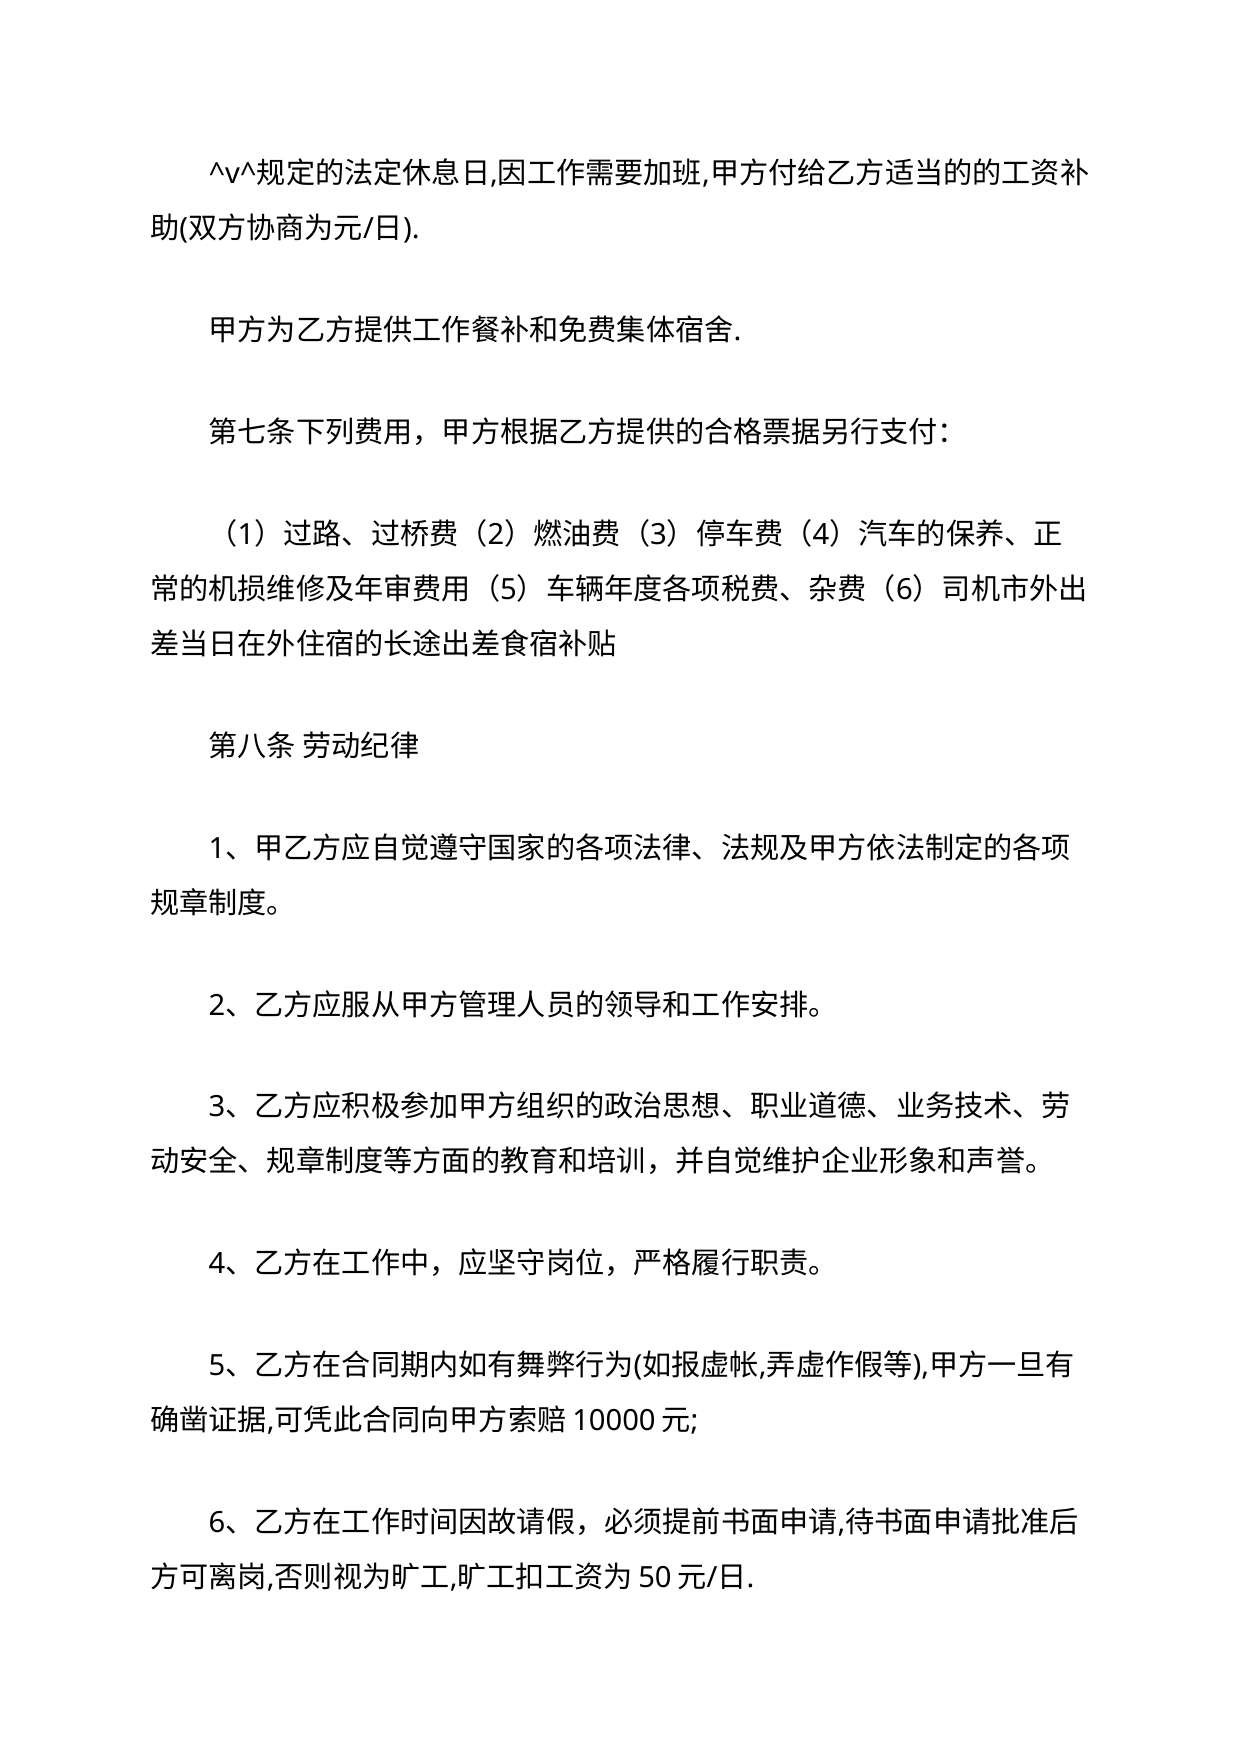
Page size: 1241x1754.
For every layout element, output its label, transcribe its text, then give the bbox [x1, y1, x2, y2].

text （1）过路、过桥费（2）燃油费（3）停车费（4）汽车的保养、正常的机损维修及年审费用（5）车辆年度各项税费、杂费（6）司机市外出差当日在外住宿的长途出差食宿补贴 [150, 511, 1090, 663]
text ^v^规定的法定休息日,因工作需要加班,甲方付给乙方适当的的工资补助(双方协商为元/日). [150, 150, 1090, 247]
text 1、甲乙方应自觉遵守国家的各项法律、法规及甲方依法制定的各项规章制度。 [150, 824, 1090, 922]
text 6、乙方在工作时间因故请假，必须提前书面申请,待书面申请批准后方可离岗,否则视为旷工,旷工扣工资为50元/日. [150, 1499, 1090, 1596]
text 第七条下列费用，甲方根据乙方提供的合格票据另行支付： [150, 409, 1090, 451]
text 2、乙方应服从甲方管理人员的领导和工作安排。 [150, 981, 1090, 1023]
text 甲方为乙方提供工作餐补和免费集体宿舍. [150, 307, 1090, 349]
text 第八条 劳动纪律 [150, 722, 1090, 765]
text 5、乙方在合同期内如有舞弊行为(如报虚帐,弄虚作假等),甲方一旦有确凿证据,可凭此合同向甲方索赔10000元; [150, 1342, 1090, 1439]
text 4、乙方在工作中，应坚守岗位，严格履行职责。 [150, 1240, 1090, 1282]
text 3、乙方应积极参加甲方组织的政治思想、职业道德、业务技术、劳动安全、规章制度等方面的教育和培训，并自觉维护企业形象和声誉。 [150, 1083, 1090, 1180]
